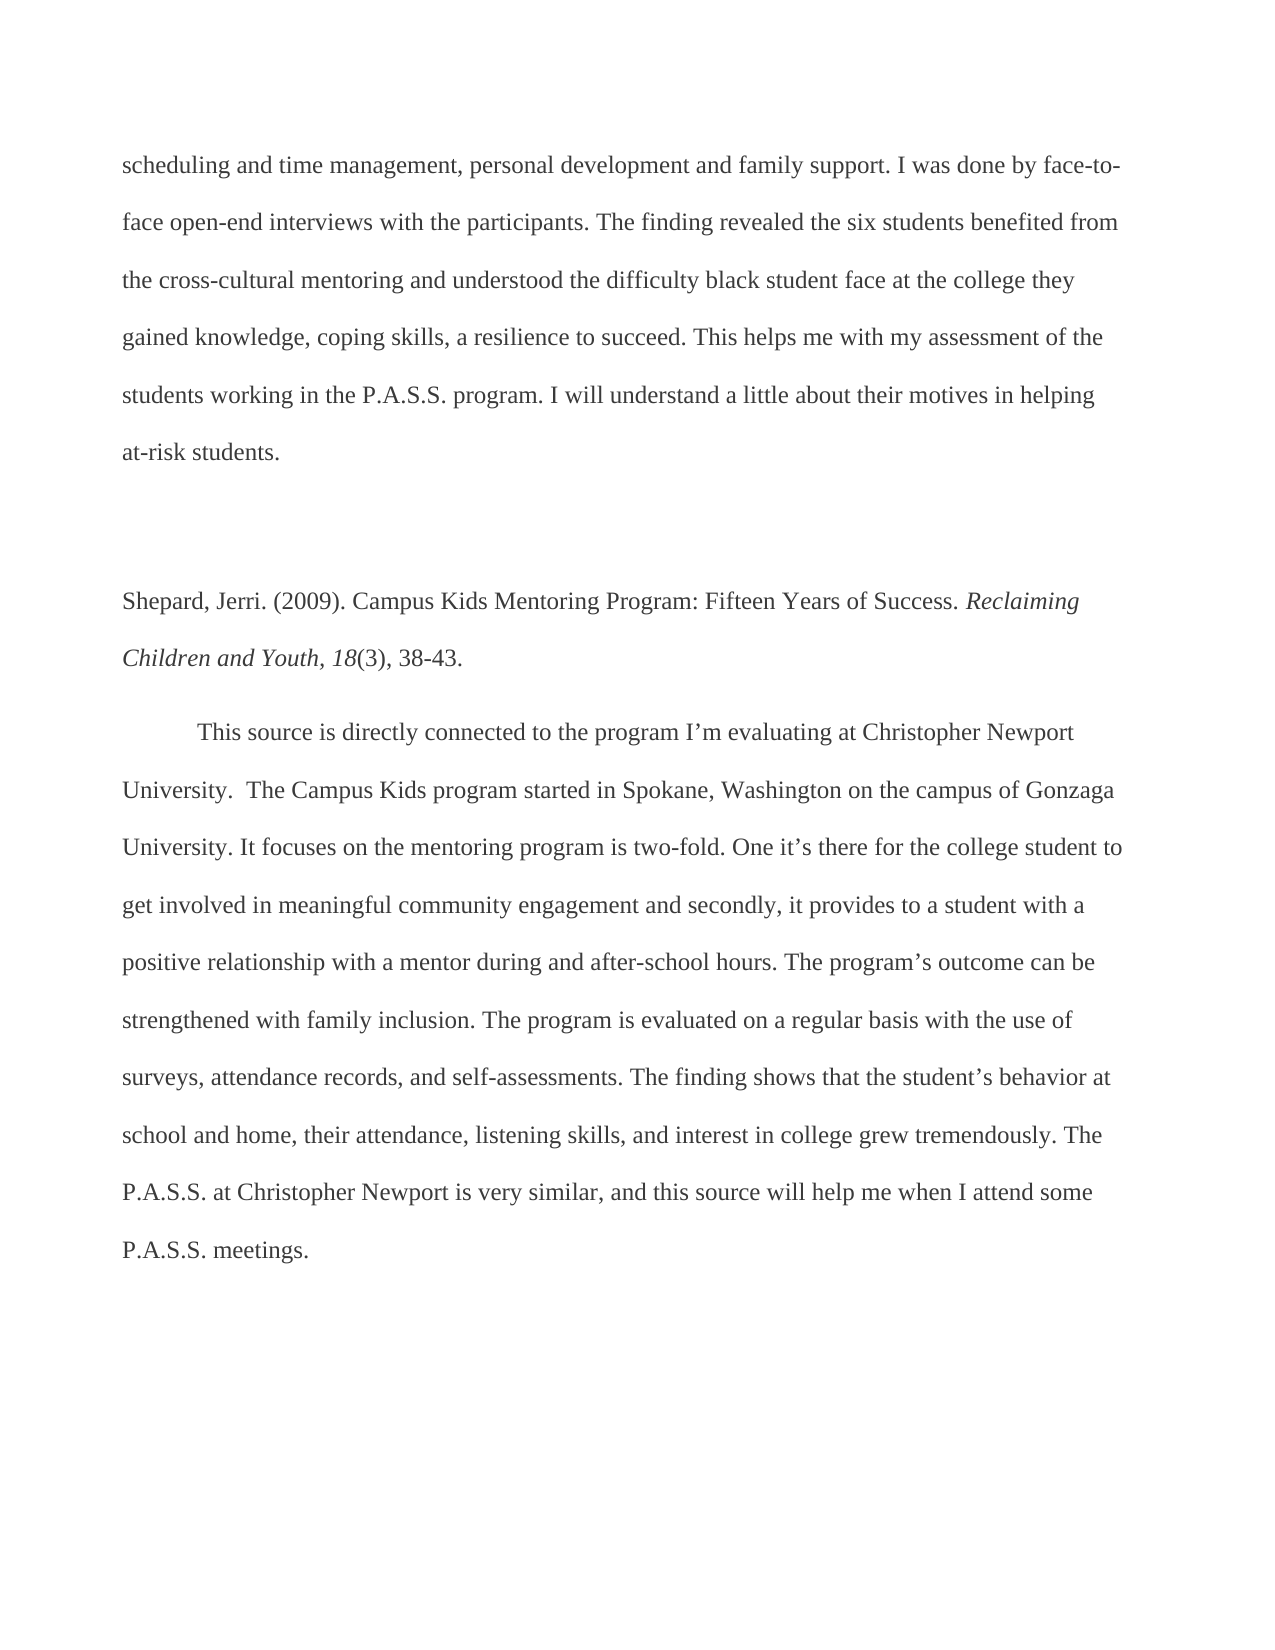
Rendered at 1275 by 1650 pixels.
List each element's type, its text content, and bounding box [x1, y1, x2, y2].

text Shepard, Jerri. (2009). Campus Kids Mentoring Program: Fifteen Years of Success. Reclaiming Children and Youth, 18(3), 38-43. [122, 586, 1125, 672]
text This source is directly connected to the program I’m evaluating at Christopher Newport University. The Campus Kids program started in Spokane, Washington on the campus of Gonzaga University. It focuses on the mentoring program is two-fold. One it’s there for the college student to get involved in meaningful community engagement and secondly, it provides to a student with a positive relationship with a mentor during and after-school hours. The program’s outcome can be strengthened with family inclusion. The program is evaluated on a regular basis with the use of surveys, attendance records, and self-assessments. The finding shows that the student’s behavior at school and home, their attendance, listening skills, and interest in college grew tremendously. The P.A.S.S. at Christopher Newport is very similar, and this source will help me when I attend some P.A.S.S. meetings. [122, 717, 1125, 1264]
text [122, 150, 1125, 466]
